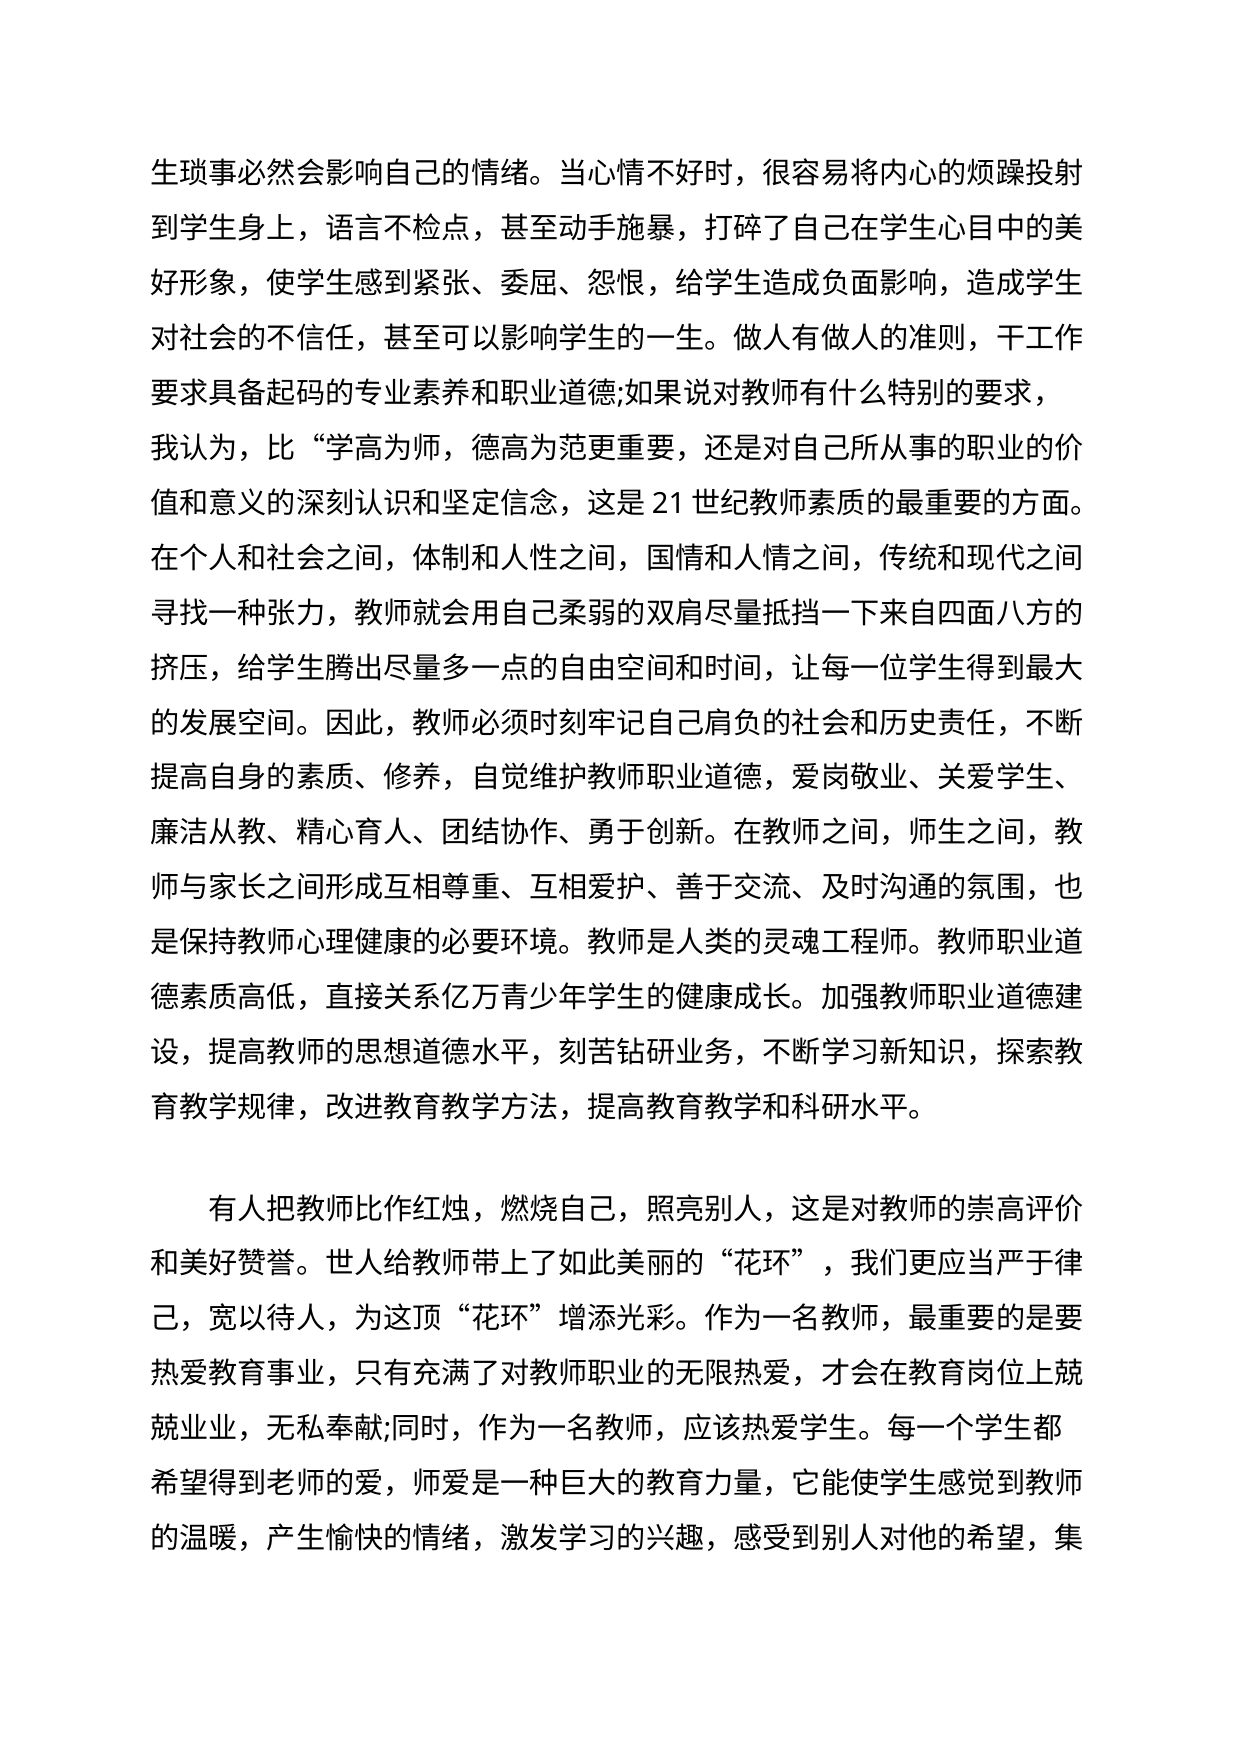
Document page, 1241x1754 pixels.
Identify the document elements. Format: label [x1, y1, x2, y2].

text [150, 1185, 1090, 1557]
text [150, 150, 1090, 1126]
